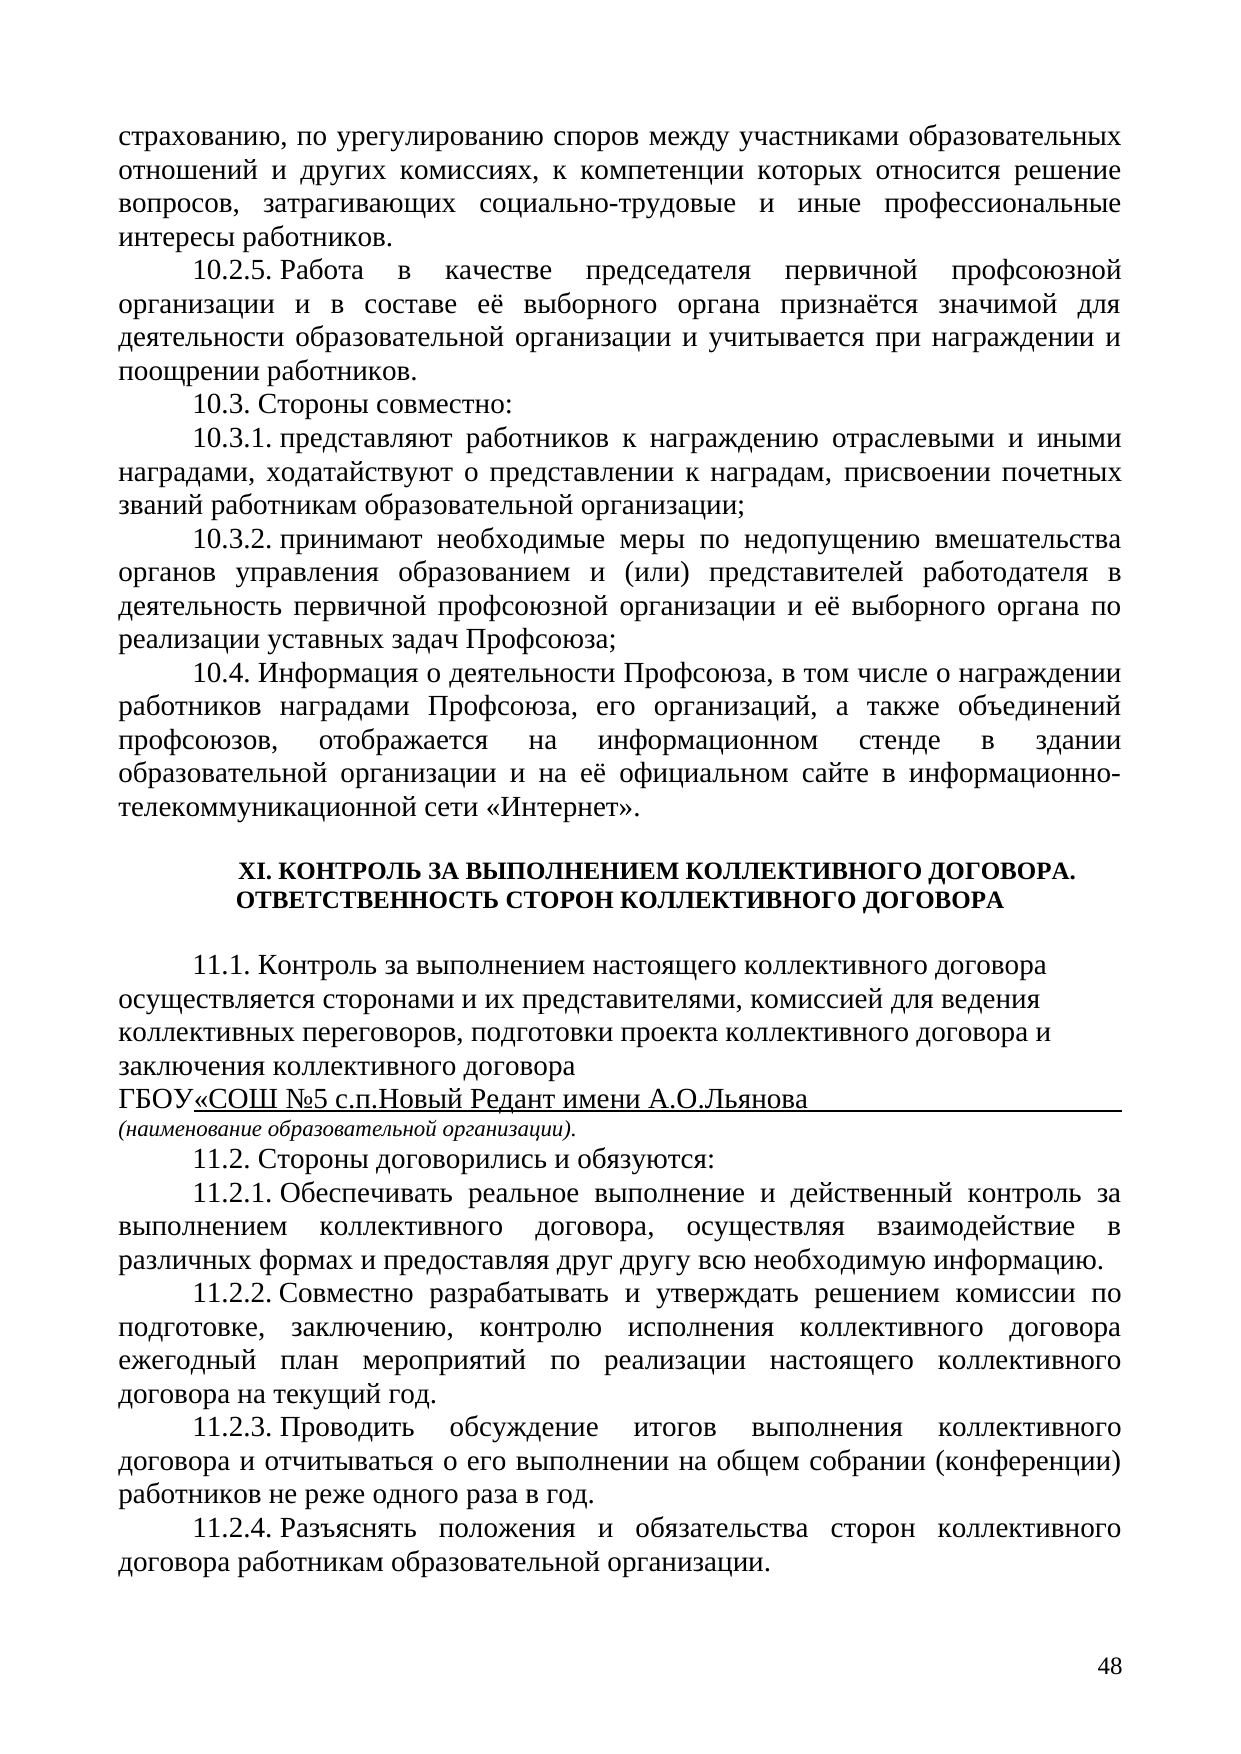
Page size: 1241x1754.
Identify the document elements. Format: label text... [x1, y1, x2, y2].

text XI. КОНТРОЛЬ ЗА ВЫПОЛНЕНИЕМ КОЛЛЕКТИВНОГО ДОГОВОРА. ОТВЕТСТВЕННОСТЬ СТОРОН КОЛЛЕКТИВНОГО ДОГОВОРА [118, 856, 1122, 914]
text 10.3.1. представляют работников к награждению отраслевыми и иными наградами, ходатайствуют о представлении к наградам, присвоении почетных званий работникам образовательной организации; [118, 420, 1122, 521]
text 11.2.2. Совместно разрабатывать и утверждать решением комиссии по подготовке, заключению, контролю исполнения коллективного договора ежегодный план мероприятий по реализации настоящего коллективного договора на текущий год. [118, 1275, 1122, 1409]
text 10.2.5. Работа в качестве председателя первичной профсоюзной организации и в составе её выборного органа признаётся значимой для деятельности образовательной организации и учитывается при награждении и поощрении работников. [118, 252, 1122, 387]
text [118, 118, 1122, 252]
text 11.1. Контроль за выполнением настоящего коллективного договора осуществляется сторонами и их представителями, комиссией для ведения коллективных переговоров, подготовки проекта коллективного договора и заключения коллективного договора ГБОУ«СОШ №5 с.п.Новый Редант имени А.О.Льянова (наименование образовательной организации). [118, 947, 1122, 1141]
text 10.3. Стороны совместно: [118, 387, 1122, 420]
text 11.2.4. Разъяснять положения и обязательства сторон коллективного договора работникам образовательной организации. [118, 1510, 1122, 1577]
text 11.2.1. Обеспечивать реальное выполнение и действенный контроль за выполнением коллективного договора, осуществляя взаимодействие в различных формах и предоставляя друг другу всю необходимую информацию. [118, 1175, 1122, 1275]
text 11.2.3. Проводить обсуждение итогов выполнения коллективного договора и отчитываться о его выполнении на общем собрании (конференции) работников не реже одного раза в год. [118, 1409, 1122, 1510]
text 11.2. Стороны договорились и обязуются: [118, 1141, 1122, 1175]
text 10.4. Информация о деятельности Профсоюза, в том числе о награждении работников наградами Профсоюза, его организаций, а также объединений профсоюзов, отображается на информационном стенде в здании образовательной организации и на её официальном сайте в информационно-телекоммуникационной сети «Интернет». [118, 655, 1122, 823]
text 10.3.2. принимают необходимые меры по недопущению вмешательства органов управления образованием и (или) представителей работодателя в деятельность первичной профсоюзной организации и её выборного органа по реализации уставных задач Профсоюза; [118, 521, 1122, 655]
